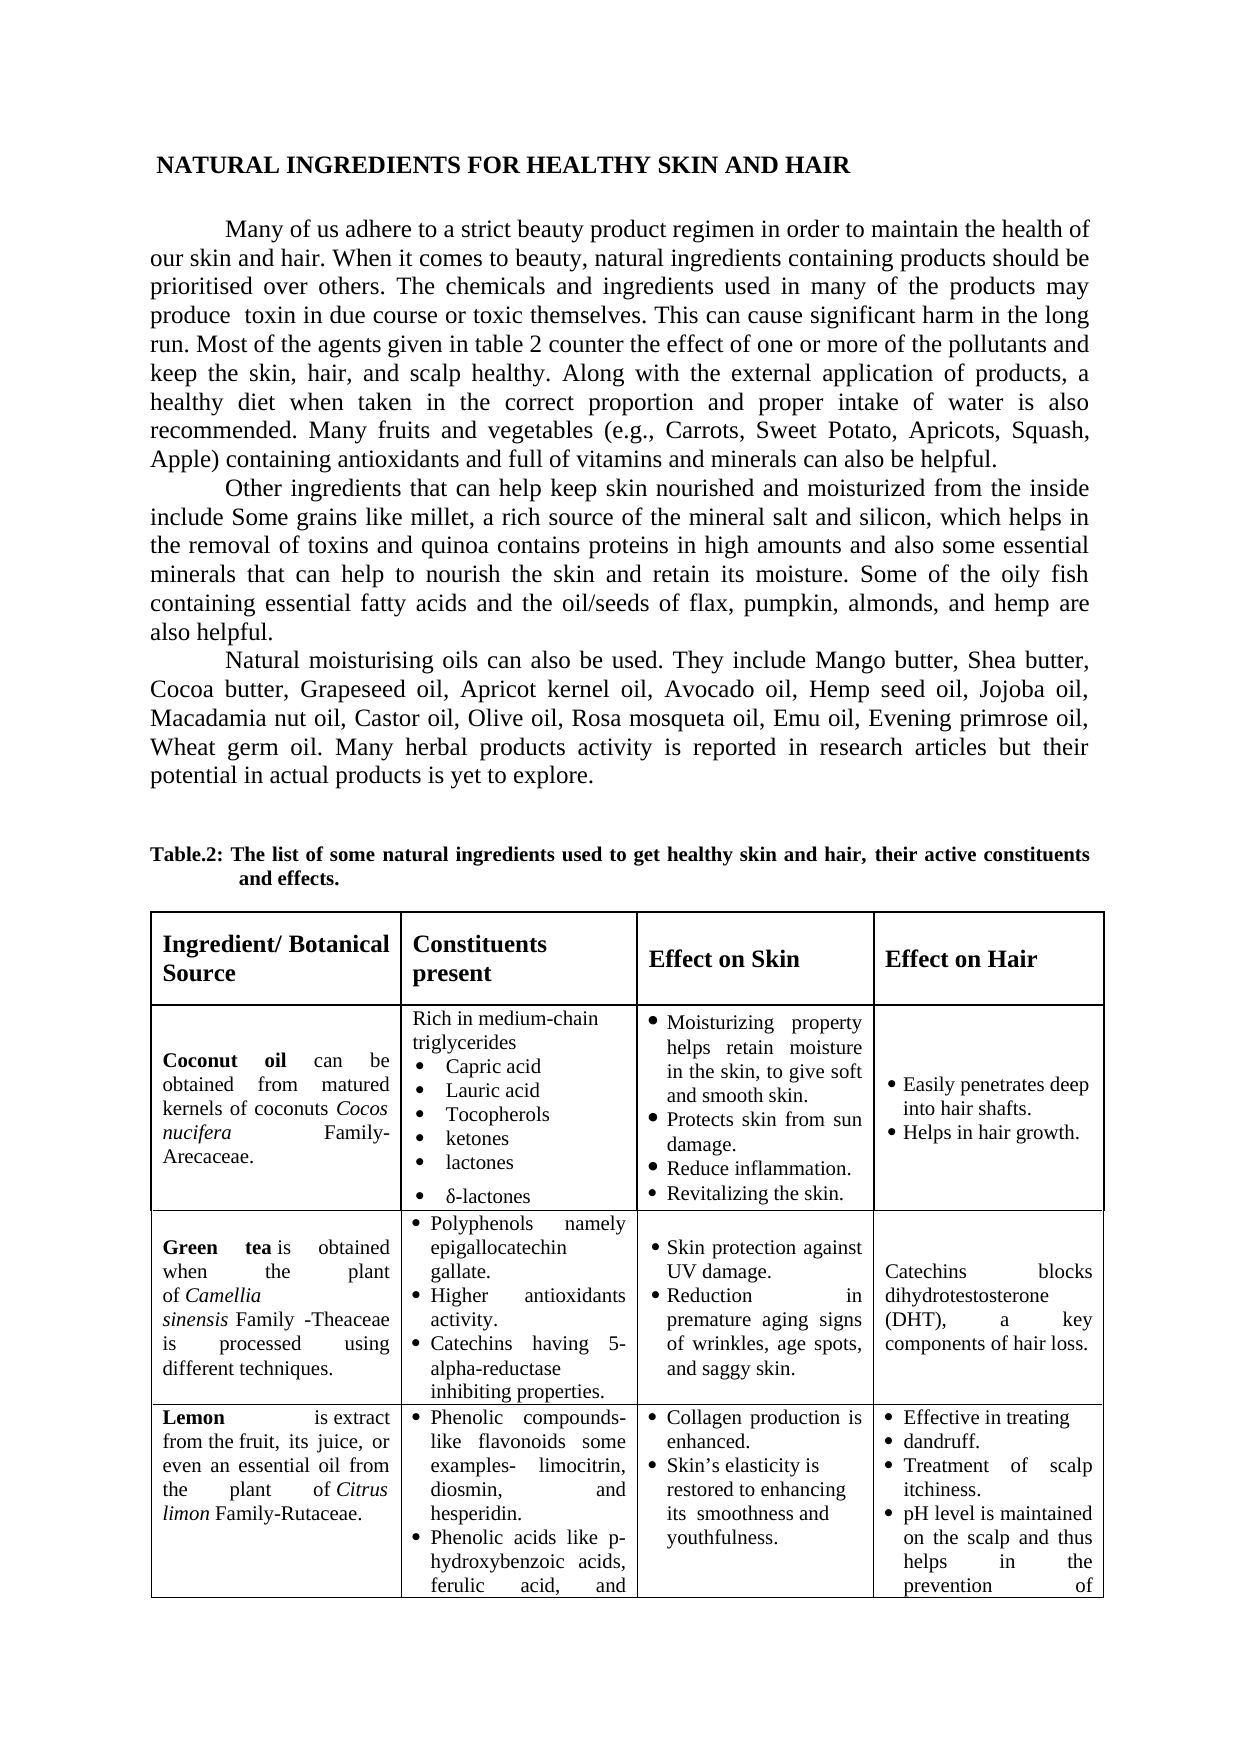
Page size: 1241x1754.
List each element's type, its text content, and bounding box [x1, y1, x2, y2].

table_cell Moisturizing property helps retain moisture in the skin, to give soft and smooth skin. Protects skin from sun damage. Reduce inflammation. Revitalizing the skin. [638, 1006, 873, 1210]
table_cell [874, 1404, 1103, 1597]
text Many of us adhere to a strict beauty product regimen in order to maintain the health of our skin and hair. When it comes to beauty, natural ingredients containing products should be prioritised over others. The chemicals and ingredients used in many of the products may produce toxin in due course or toxic themselves. This can cause significant harm in the long run. Most of the agents given in table 2 counter the effect of one or more of the pollutants and keep the skin, hair, and scalp healthy. Along with the external application of products, a healthy diet when taken in the correct proportion and proper intake of water is also recommended. Many fruits and vegetables (e.g., Carrots, Sweet Potato, Apricots, Squash, Apple) containing antioxidants and full of vitamins and minerals can also be helpful. [150, 214, 1090, 473]
table_cell Polyphenols namely epigallocatechin gallate. Higher antioxidants activity. Catechins having 5-alpha-reductase inhibiting properties. [402, 1211, 637, 1403]
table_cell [152, 1405, 401, 1597]
table_cell Green tea is obtained when the plant of Camellia sinensis Family -Theaceae is processed using different techniques. [152, 1211, 401, 1403]
table_cell Skin protection against UV damage. Reduction in premature aging signs of wrinkles, age spots, and saggy skin. [638, 1211, 873, 1403]
text Natural moisturising oils can also be used. They include Mango butter, Shea butter, Cocoa butter, Grapeseed oil, Apricot kernel oil, Avocado oil, Hemp seed oil, Jojoba oil, Macadamia nut oil, Castor oil, Olive oil, Rosa mosqueta oil, Emu oil, Evening primrose oil, Wheat germ oil. Many herbal products activity is reported in research articles but their potential in actual products is yet to explore. [150, 646, 1090, 789]
table_header Ingredient/ Botanical Source [152, 913, 400, 1003]
table_cell Easily penetrates deep into hair shafts. Helps in hair growth. [875, 1006, 1103, 1210]
text NATURAL INGREDIENTS FOR HEALTHY SKIN AND HAIR [150, 150, 1090, 179]
table_header Constituents present [402, 913, 636, 1003]
text Table.2: The list of some natural ingredients used to get healthy skin and hair, their active constituents and effects. [150, 842, 1090, 890]
table_cell Catechins blocks dihydrotestosterone (DHT), a key components of hair loss. [874, 1210, 1103, 1403]
text Other ingredients that can help keep skin nourished and moisturized from the inside include Some grains like millet, a rich source of the mineral salt and silicon, which helps in the removal of toxins and quinoa contains proteins in high amounts and also some essential minerals that can help to nourish the skin and retain its moisture. Some of the oily fish containing essential fatty acids and the oil/seeds of flax, pumpkin, almonds, and hemp are also helpful. [150, 473, 1090, 646]
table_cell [402, 1405, 637, 1597]
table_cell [638, 1405, 873, 1597]
table_cell Rich in medium-chain triglycerides Capric acid Lauric acid Tocopherols ketones lactones δ-lactones [402, 1006, 636, 1210]
table_header Effect on Skin [638, 913, 873, 1003]
table_cell Coconut oil can be obtained from matured kernels of coconuts Cocos nucifera Family-Arecaceae. [152, 1006, 400, 1210]
table_header Effect on Hair [875, 913, 1103, 1003]
